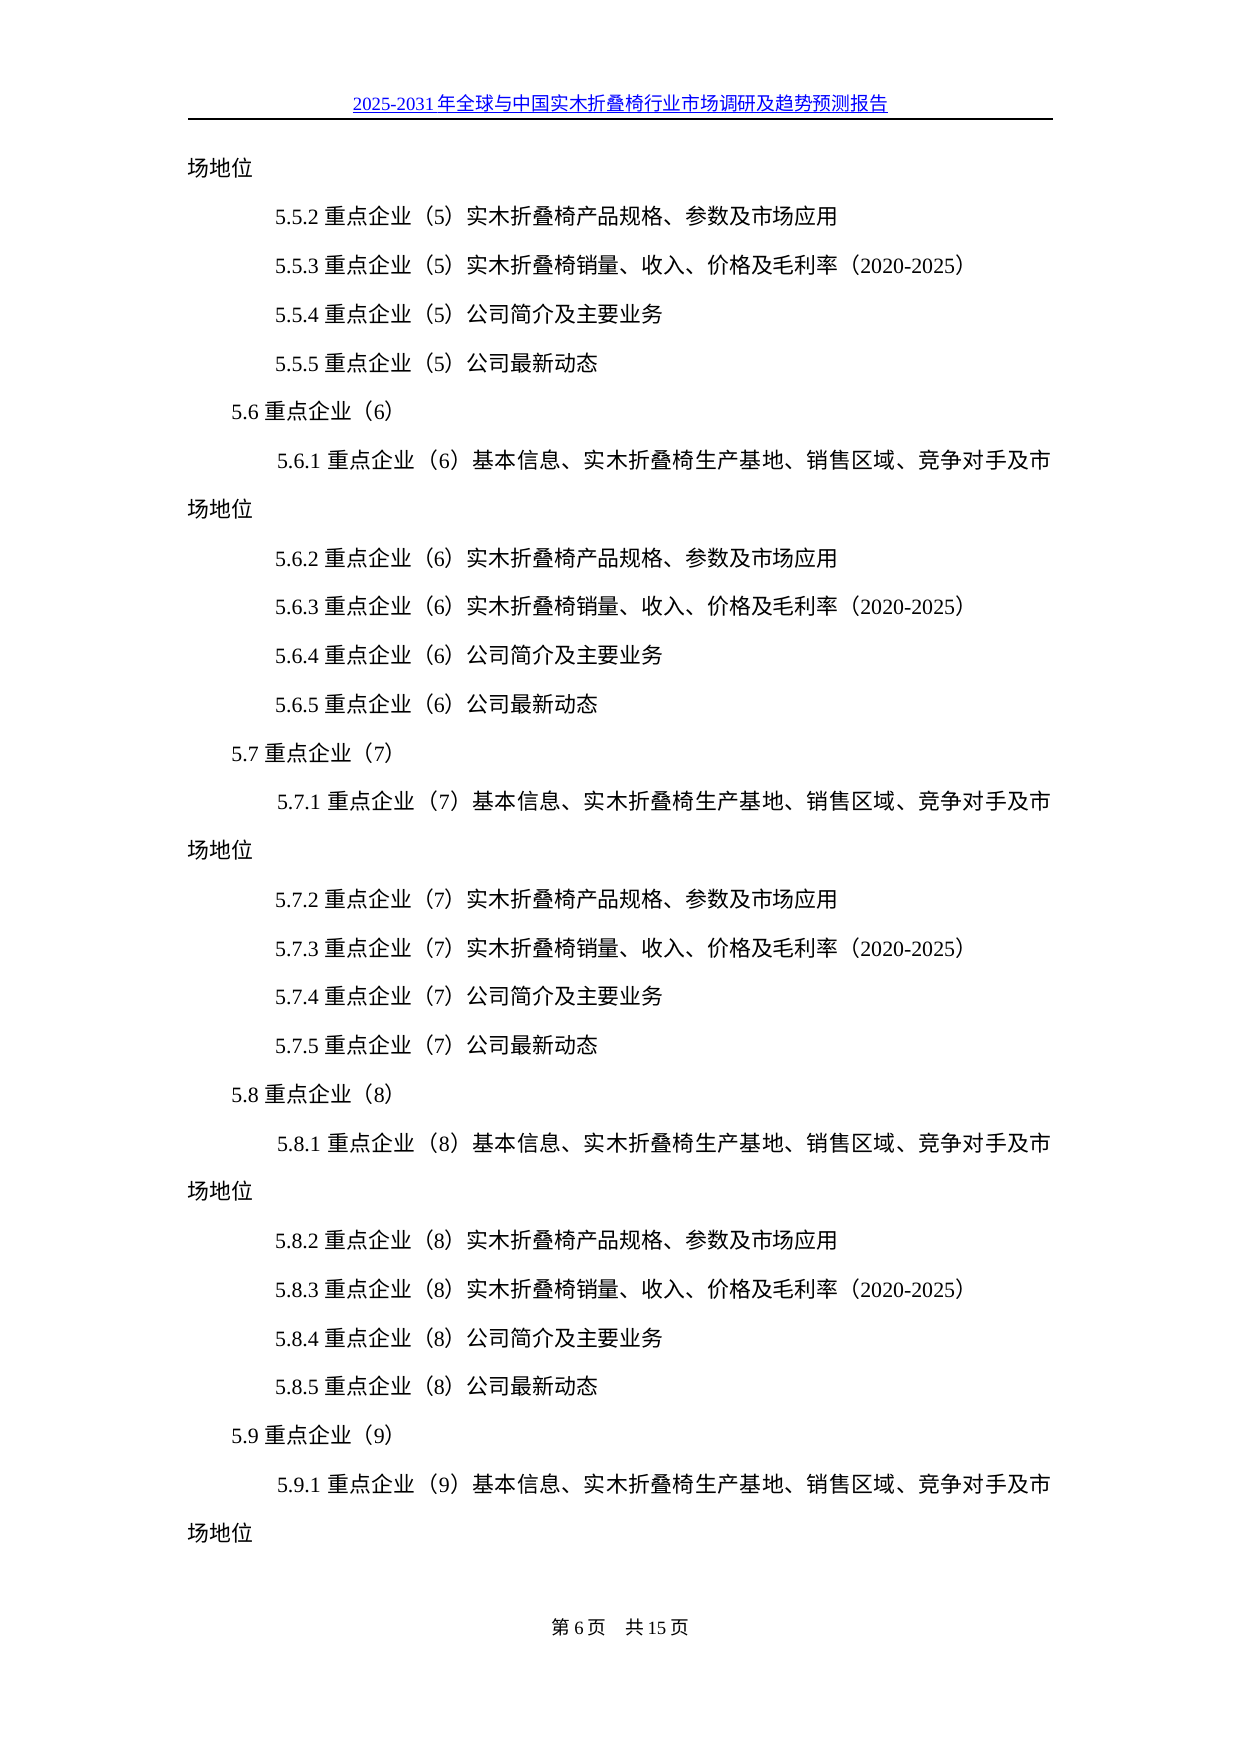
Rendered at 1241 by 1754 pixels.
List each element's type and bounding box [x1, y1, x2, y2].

text [187, 150, 1053, 1548]
